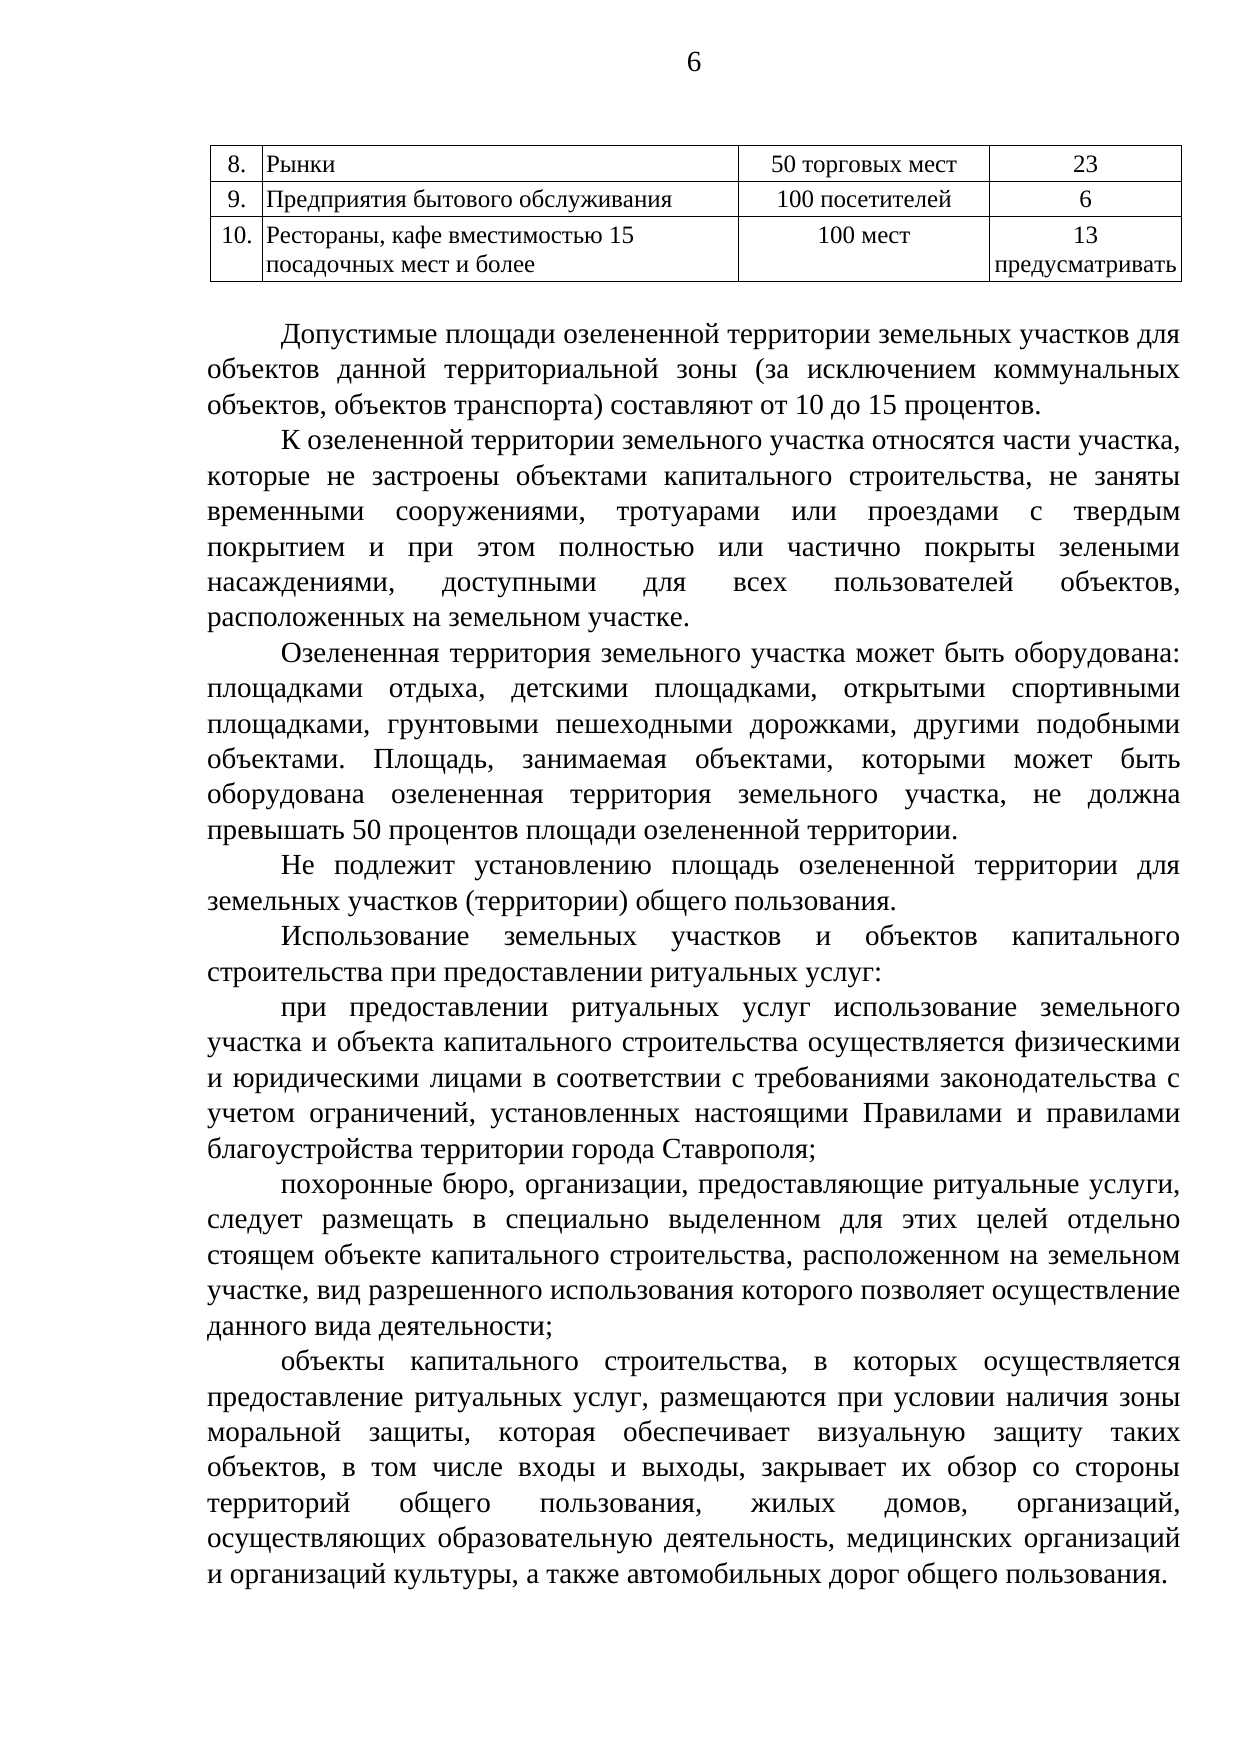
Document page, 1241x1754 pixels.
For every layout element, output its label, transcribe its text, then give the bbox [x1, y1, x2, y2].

table_cell Предприятия бытового обслуживания [263, 182, 738, 216]
text Не подлежит установлению площадь озелененной территории для земельных участков (территории) общего пользования. [207, 846, 1181, 917]
text Озелененная территория земельного участка может быть оборудована: площадками отдыха, детскими площадками, открытыми спортивными площадками, грунтовыми пешеходными дорожками, другими подобными объектами. Площадь, занимаемая объектами, которыми может быть оборудована озелененная территория земельного участка, не должна превышать 50 процентов площади озелененной территории. [207, 634, 1181, 846]
table_cell 23 [990, 146, 1181, 181]
table_cell 9. [211, 182, 262, 216]
table_cell 6 [990, 182, 1181, 216]
text Допустимые площади озелененной территории земельных участков для объектов данной территориальной зоны (за исключением коммунальных объектов, объектов транспорта) составляют от 10 до 15 процентов. [207, 315, 1181, 421]
text похоронные бюро, организации, предоставляющие ритуальные услуги, следует размещать в специально выделенном для этих целей отдельно стоящем объекте капитального строительства, расположенном на земельном участке, вид разрешенного использования которого позволяет осуществление данного вида деятельности; [207, 1165, 1181, 1342]
text при предоставлении ритуальных услуг использование земельного участка и объекта капитального строительства осуществляется физическими и юридическими лицами в соответствии с требованиями законодательства с учетом ограничений, установленных настоящими Правилами и правилами благоустройства территории города Ставрополя; [207, 988, 1181, 1165]
table_cell Рынки [263, 146, 738, 181]
table_cell 8. [211, 146, 262, 181]
table_cell 100 посетителей [739, 182, 989, 216]
table_cell 100 мест [739, 217, 989, 281]
table_cell 13 предусматривать [990, 217, 1181, 281]
text К озелененной территории земельного участка относятся части участка, которые не застроены объектами капитального строительства, не заняты временными сооружениями, тротуарами или проездами с твердым покрытием и при этом полностью или частично покрыты зелеными насаждениями, доступными для всех пользователей объектов, расположенных на земельном участке. [207, 421, 1181, 634]
text объекты капитального строительства, в которых осуществляется предоставление ритуальных услуг, размещаются при условии наличия зоны моральной защиты, которая обеспечивает визуальную защиту таких объектов, в том числе входы и выходы, закрывает их обзор со стороны территорий общего пользования, жилых домов, организаций, осуществляющих образовательную деятельность, медицинских организаций и организаций культуры, а также автомобильных дорог общего пользования. [207, 1342, 1181, 1590]
table_cell 10. [211, 217, 262, 281]
table_cell Рестораны, кафе вместимостью 15 посадочных мест и более [263, 217, 738, 281]
text Использование земельных участков и объектов капитального строительства при предоставлении ритуальных услуг: [207, 917, 1181, 988]
table_cell 50 торговых мест [739, 146, 989, 181]
